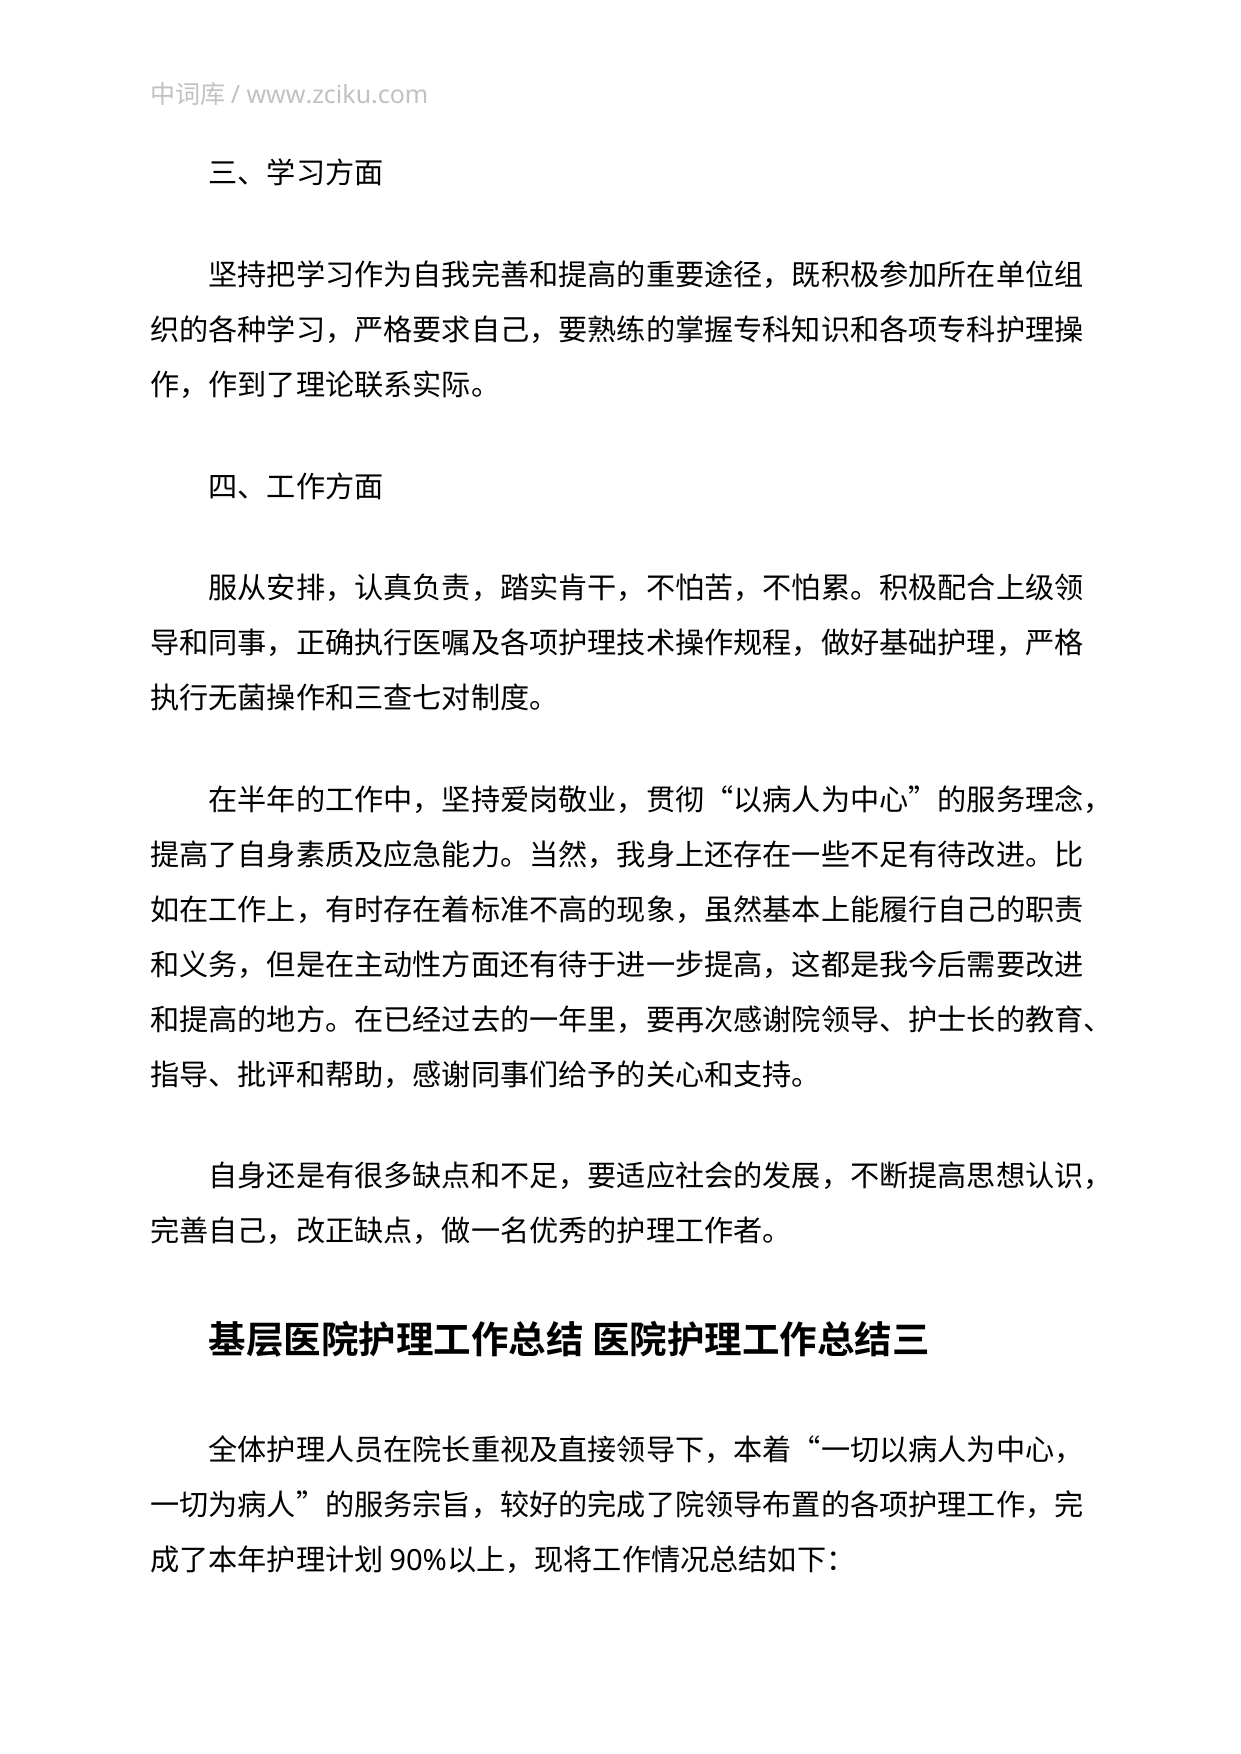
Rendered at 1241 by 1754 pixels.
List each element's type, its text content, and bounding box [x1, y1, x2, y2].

text 基层医院护理工作总结 医院护理工作总结三 [150, 1309, 1090, 1364]
text 四、工作方面 [150, 463, 1090, 506]
text 服从安排，认真负责，踏实肯干，不怕苦，不怕累。积极配合上级领导和同事，正确执行医嘱及各项护理技术操作规程，做好基础护理，严格执行无菌操作和三查七对制度。 [150, 565, 1090, 717]
text 三、学习方面 [150, 150, 1090, 192]
text 全体护理人员在院长重视及直接领导下，本着“一切以病人为中心，一切为病人”的服务宗旨，较好的完成了院领导布置的各项护理工作，完成了本年护理计划90%以上，现将工作情况总结如下： [150, 1427, 1090, 1579]
text 在半年的工作中，坚持爱岗敬业，贯彻“以病人为中心”的服务理念，提高了自身素质及应急能力。当然，我身上还存在一些不足有待改进。比如在工作上，有时存在着标准不高的现象，虽然基本上能履行自己的职责和义务，但是在主动性方面还有待于进一步提高，这都是我今后需要改进和提高的地方。在已经过去的一年里，要再次感谢院领导、护士长的教育、指导、批评和帮助，感谢同事们给予的关心和支持。 [150, 777, 1090, 1093]
text 自身还是有很多缺点和不足，要适应社会的发展，不断提高思想认识，完善自己，改正缺点，做一名优秀的护理工作者。 [150, 1153, 1090, 1250]
text 坚持把学习作为自我完善和提高的重要途径，既积极参加所在单位组织的各种学习，严格要求自己，要熟练的掌握专科知识和各项专科护理操作，作到了理论联系实际。 [150, 252, 1090, 404]
